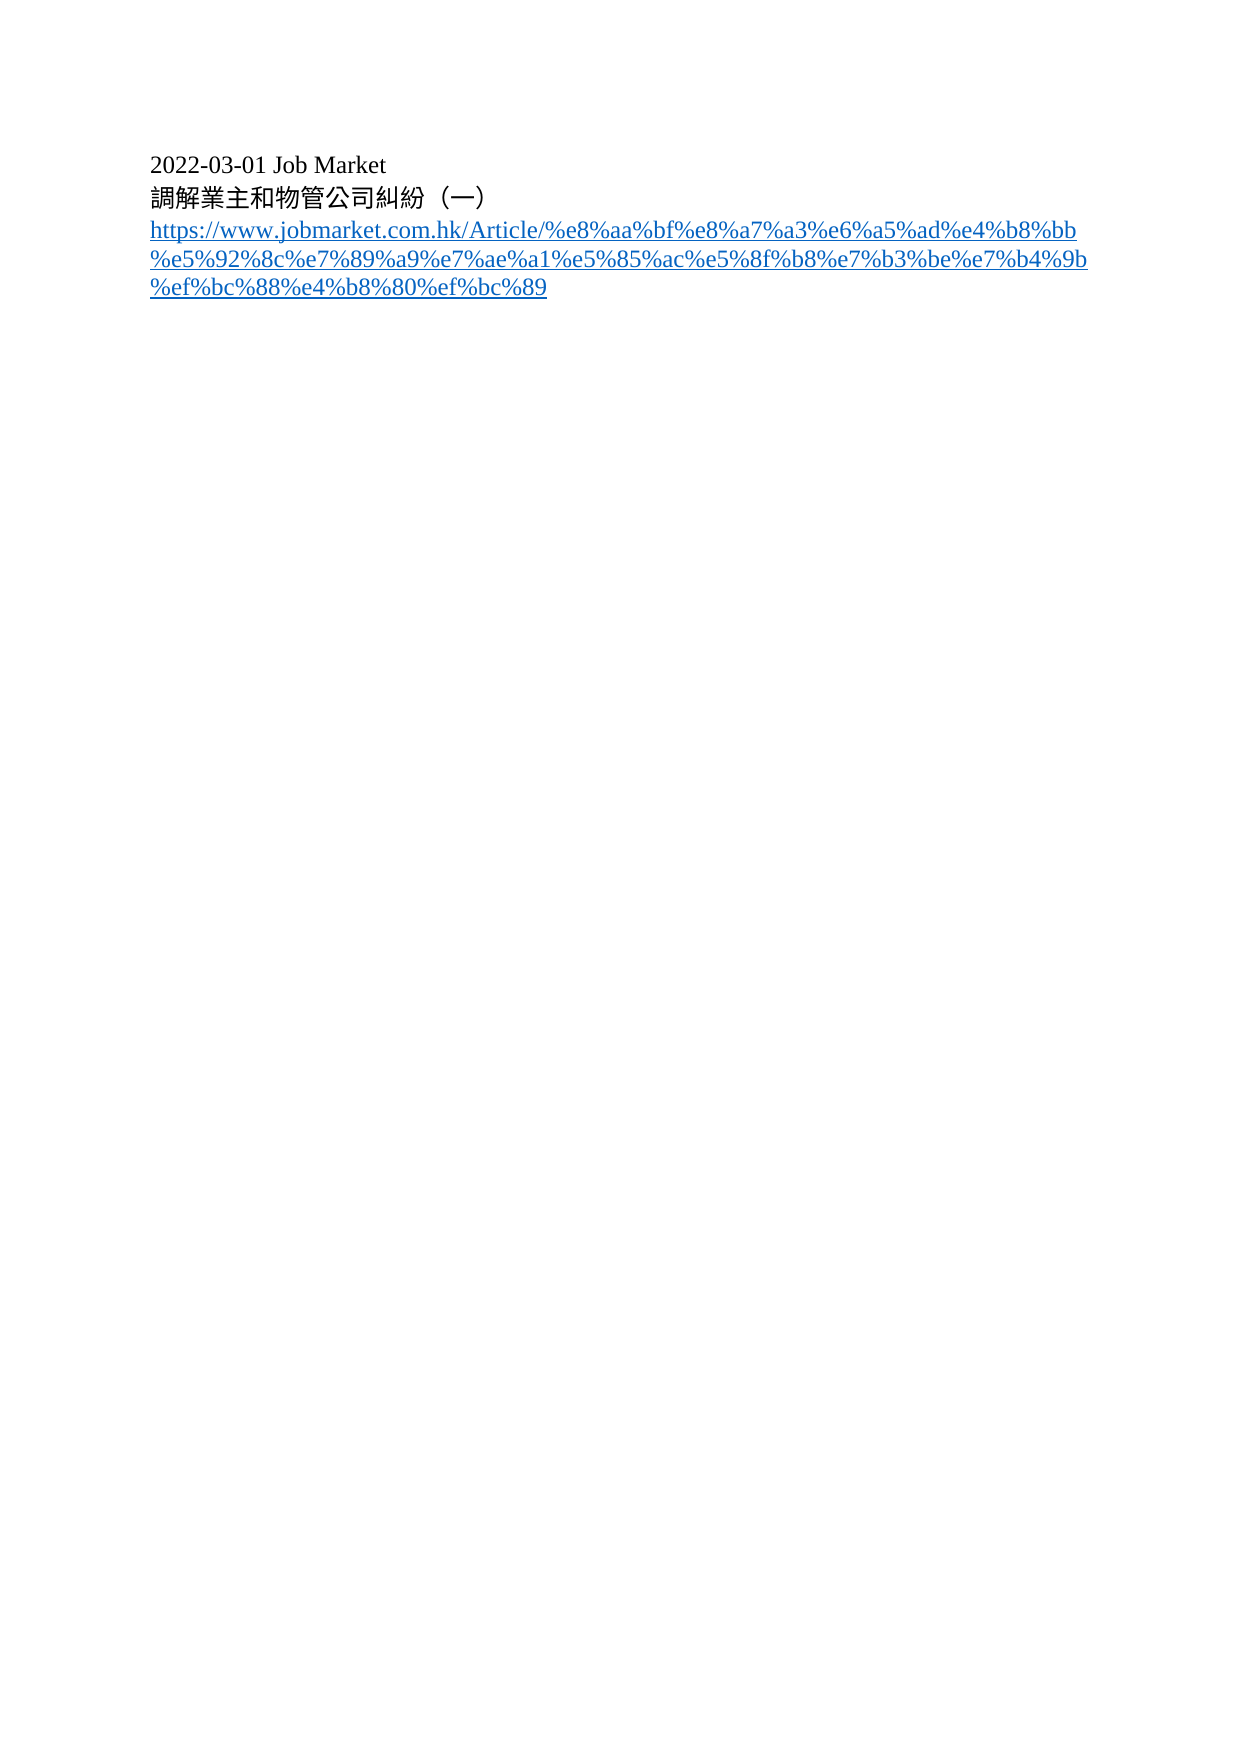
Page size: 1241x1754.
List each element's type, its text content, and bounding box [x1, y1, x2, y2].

text 2022-03-01 Job Market [150, 150, 1090, 179]
text https://www.jobmarket.com.hk/Article/%e8%aa%bf%e8%a7%a3%e6%a5%ad%e4%b8%bb%e5%92%8c%e7%89%a9%e7%ae%a1%e5%85%ac%e5%8f%b8%e7%b3%be%e7%b4%9b%ef%bc%88%e4%b8%80%ef%bc%89 [150, 215, 1090, 301]
text 調解業主和物管公司糾紛（一） [150, 179, 1090, 215]
